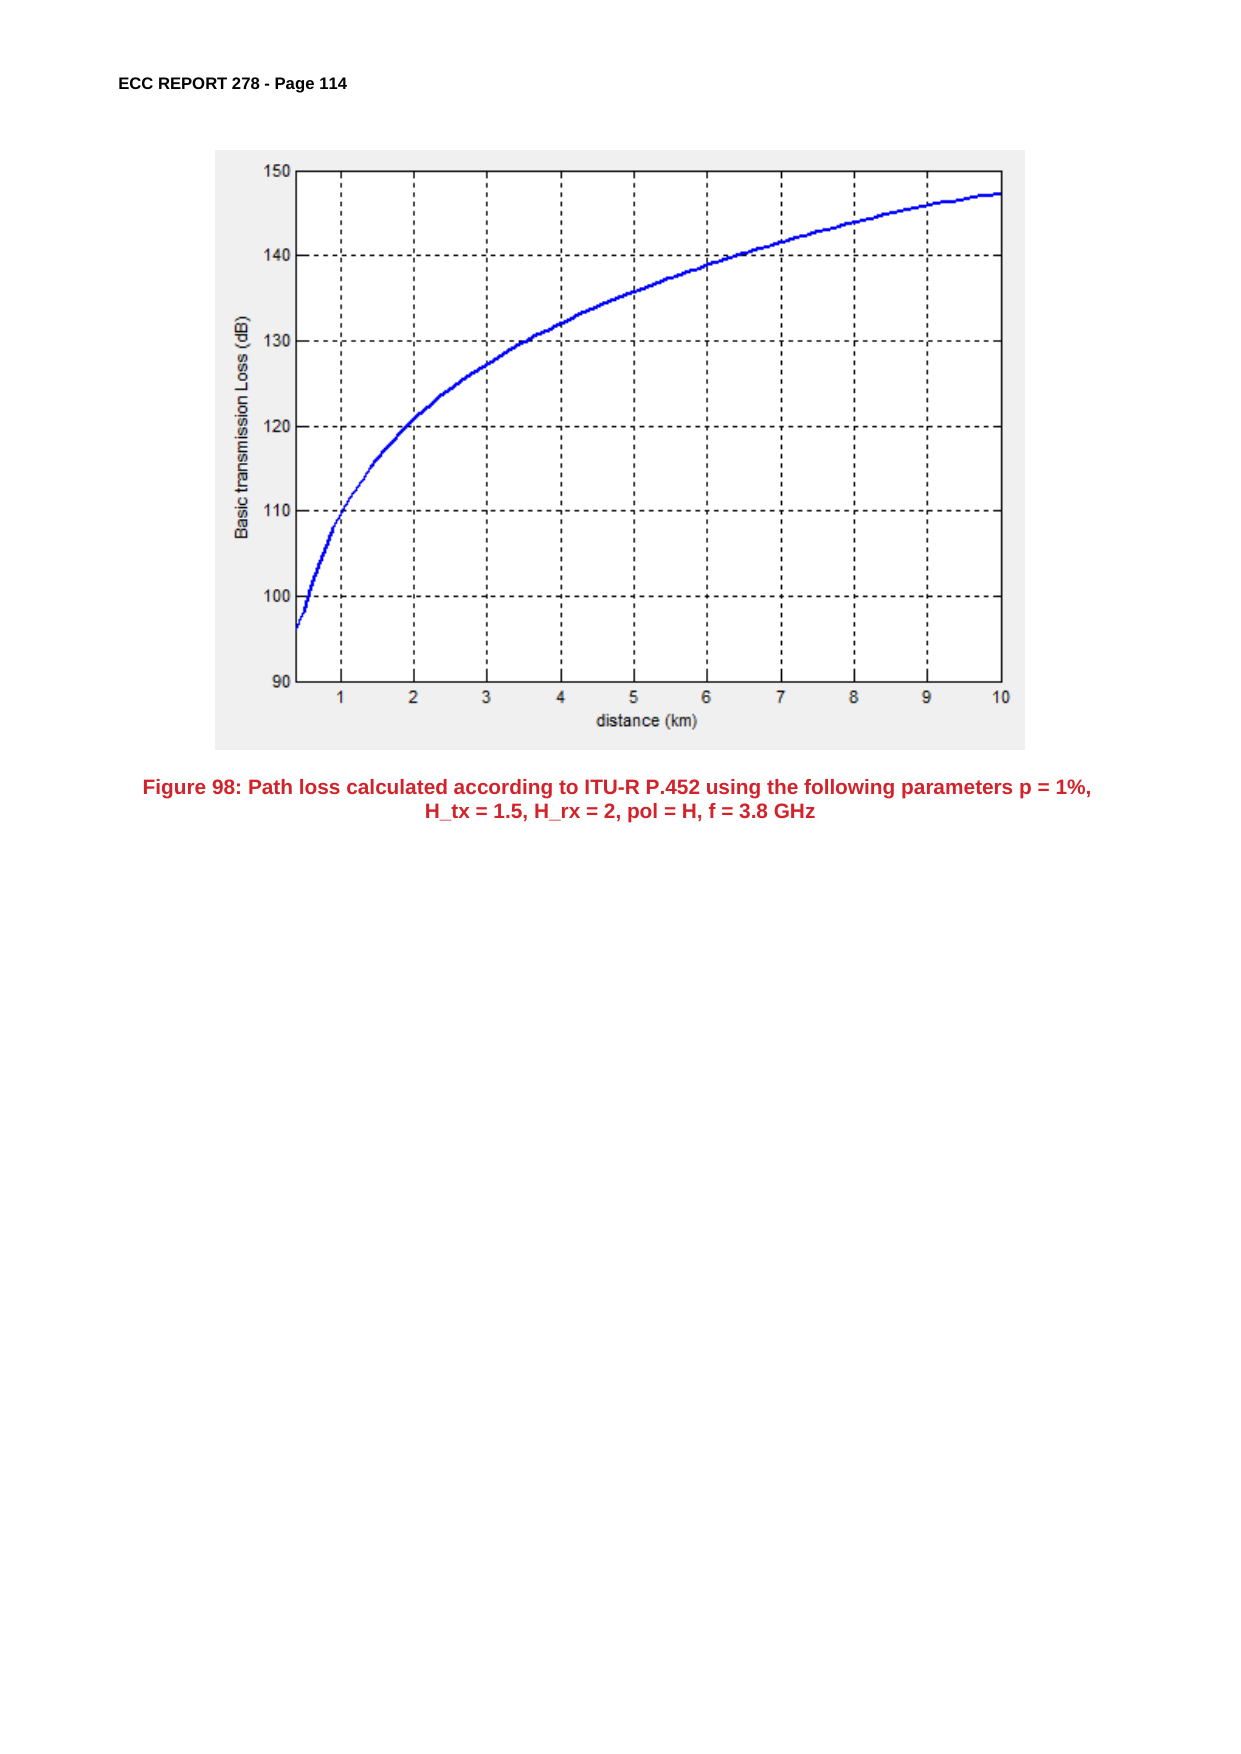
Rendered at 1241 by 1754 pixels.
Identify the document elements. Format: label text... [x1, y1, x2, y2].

text Figure 98: Path loss calculated according to ITU-R P.452 using the following parameters p = 1%, H_tx = 1.5, H_rx = 2, pol = H, f = 3.8 GHz [118, 775, 1122, 823]
picture [215, 150, 1025, 750]
